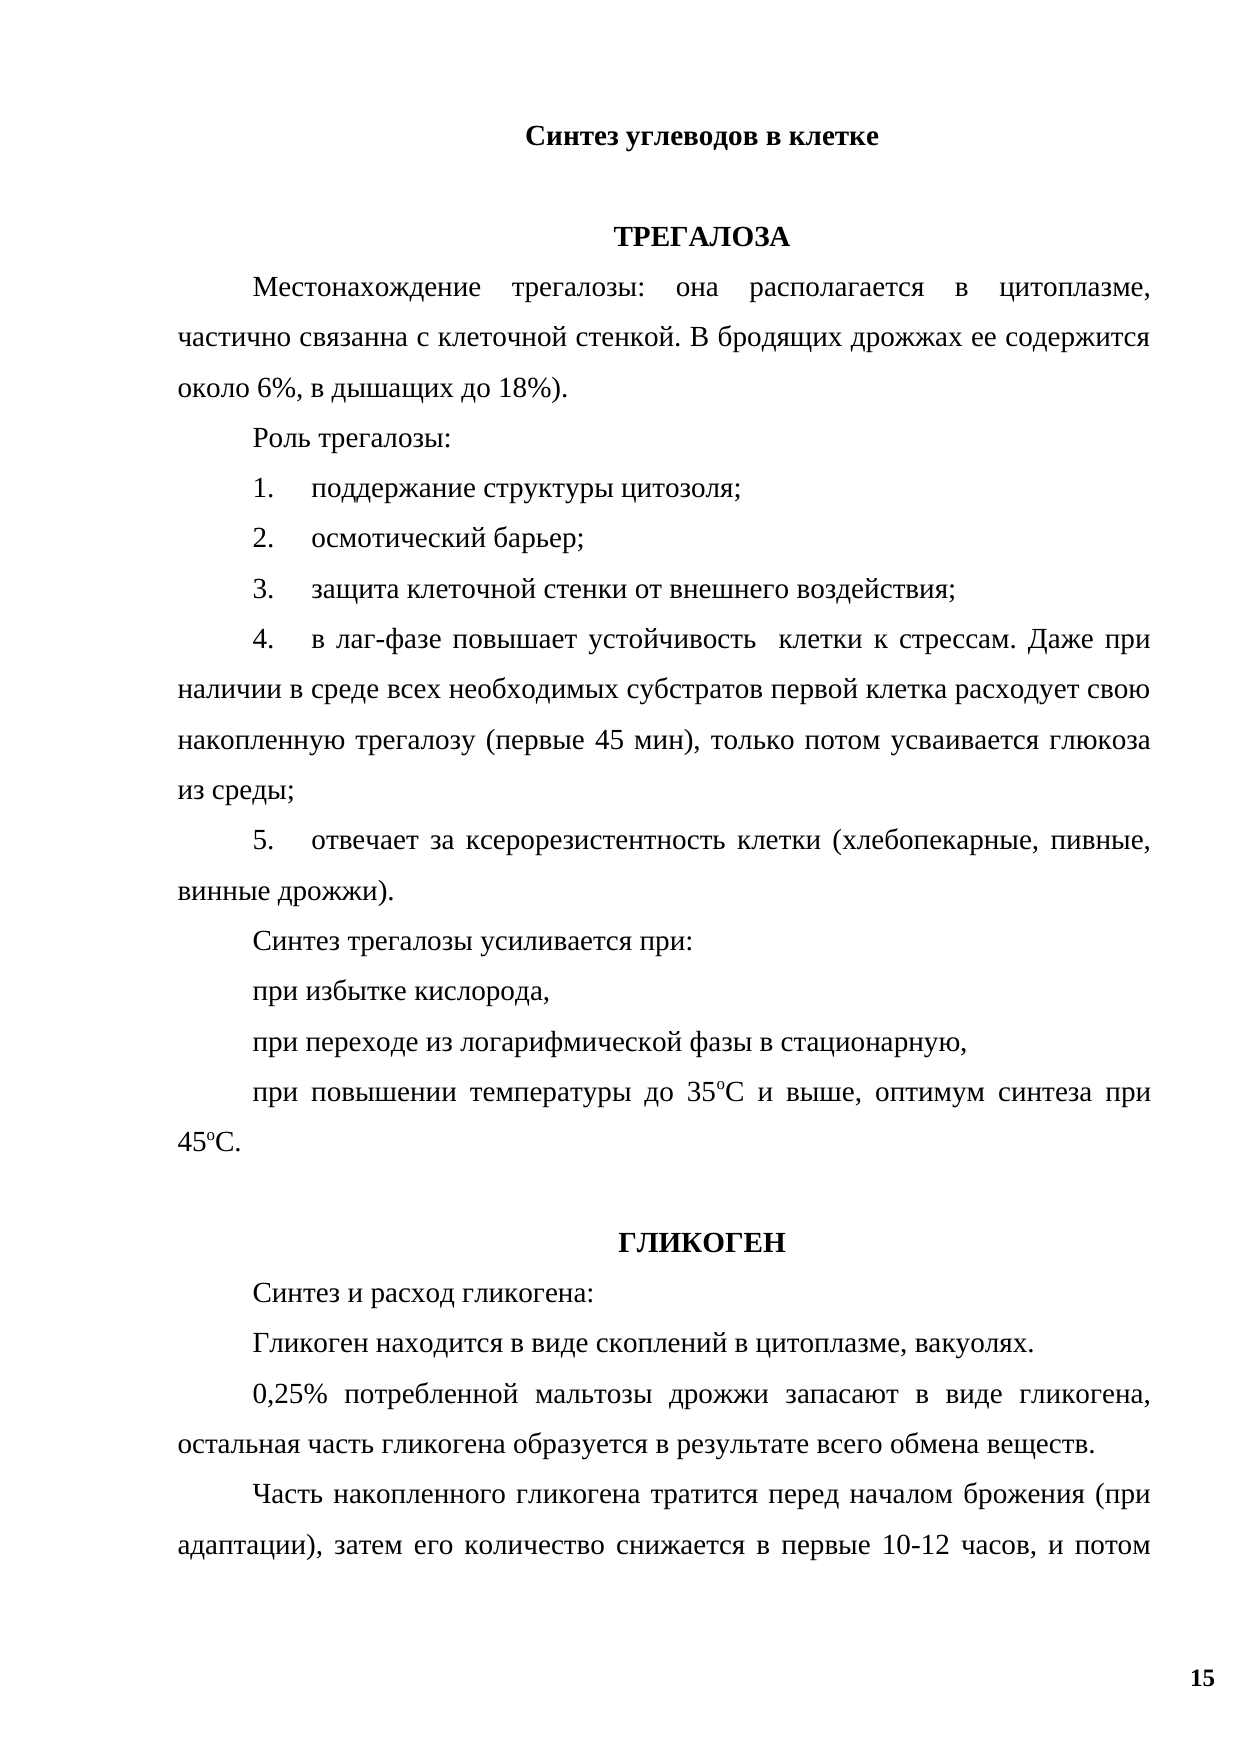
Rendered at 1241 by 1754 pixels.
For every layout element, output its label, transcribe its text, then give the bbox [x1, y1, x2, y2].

text при переходе из логарифмической фазы в стационарную, [177, 1024, 1152, 1057]
list в лаг-фазе повышает устойчивость клетки к стрессам. Даже при наличии в среде всех необходимых субстратов первой клетка расходует свою накопленную трегалозу (первые 45 мин), только потом усваивается глюкоза из среды; [177, 621, 1152, 806]
list защита клеточной стенки от внешнего воздействия; [177, 571, 1152, 604]
text ГЛИКОГЕН [177, 1225, 1152, 1258]
text Местонахождение трегалозы: она располагается в цитоплазме, частично связанна с клеточной стенкой. В бродящих дрожжах ее содержится около 6%, в дышащих до 18%). [177, 269, 1152, 403]
text Синтез и расход гликогена: [177, 1275, 1152, 1309]
text при повышении температуры до 35оС и выше, оптимум синтеза при 45оС. [177, 1074, 1152, 1158]
text ТРЕГАЛОЗА [177, 219, 1152, 252]
list отвечает за ксерорезистентность клетки (хлебопекарные, пивные, винные дрожжи). [177, 822, 1152, 906]
list осмотический барьер; [177, 521, 1152, 554]
text 0,25% потребленной мальтозы дрожжи запасают в виде гликогена, остальная часть гликогена образуется в результате всего обмена веществ. [177, 1376, 1152, 1460]
text Гликоген находится в виде скоплений в цитоплазме, вакуолях. [177, 1326, 1152, 1359]
text Синтез трегалозы усиливается при: [177, 923, 1152, 957]
text Роль трегалозы: [177, 420, 1152, 453]
text при избытке кислорода, [177, 973, 1152, 1007]
text Синтез углеводов в клетке [177, 118, 1152, 152]
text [177, 1477, 1152, 1560]
list поддержание структуры цитозоля; [177, 470, 1152, 504]
